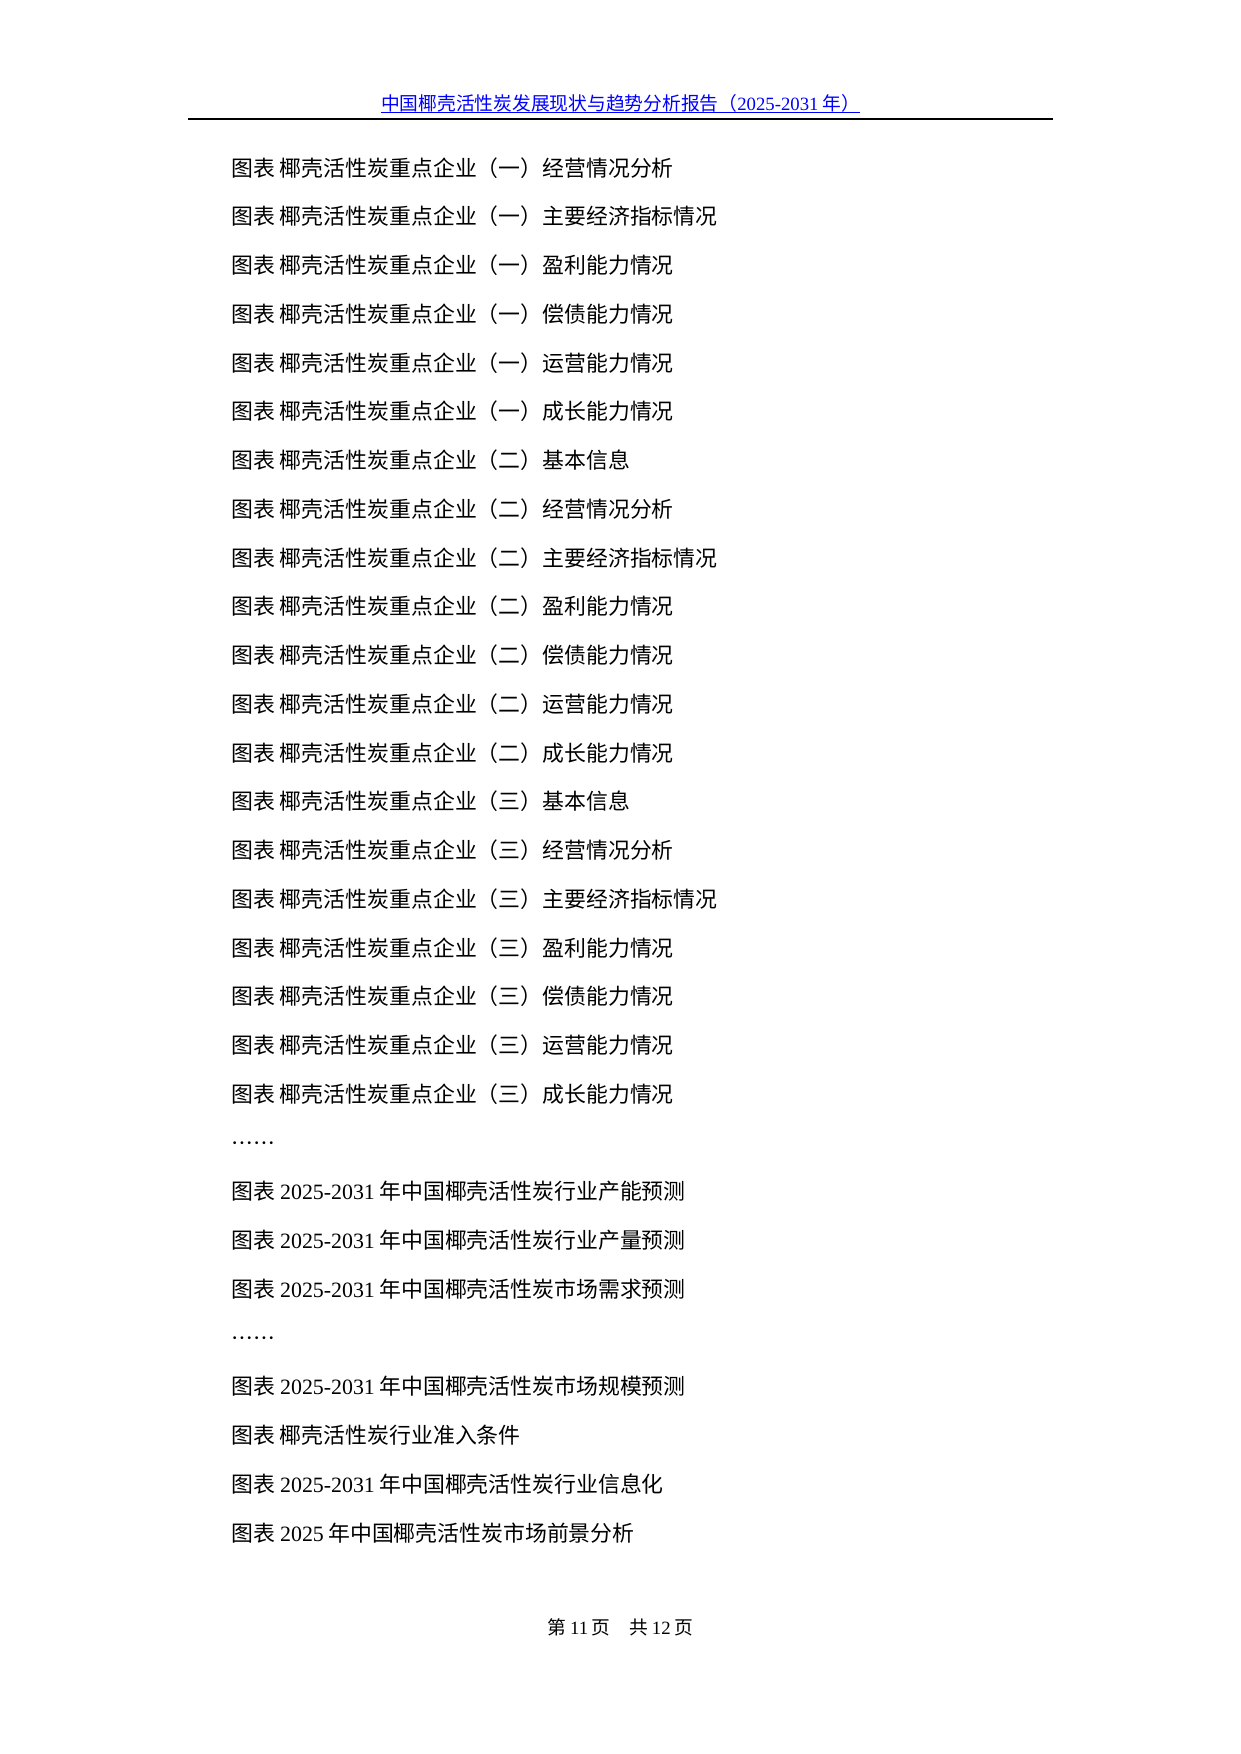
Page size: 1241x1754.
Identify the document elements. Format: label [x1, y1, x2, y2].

text [187, 150, 1053, 1548]
